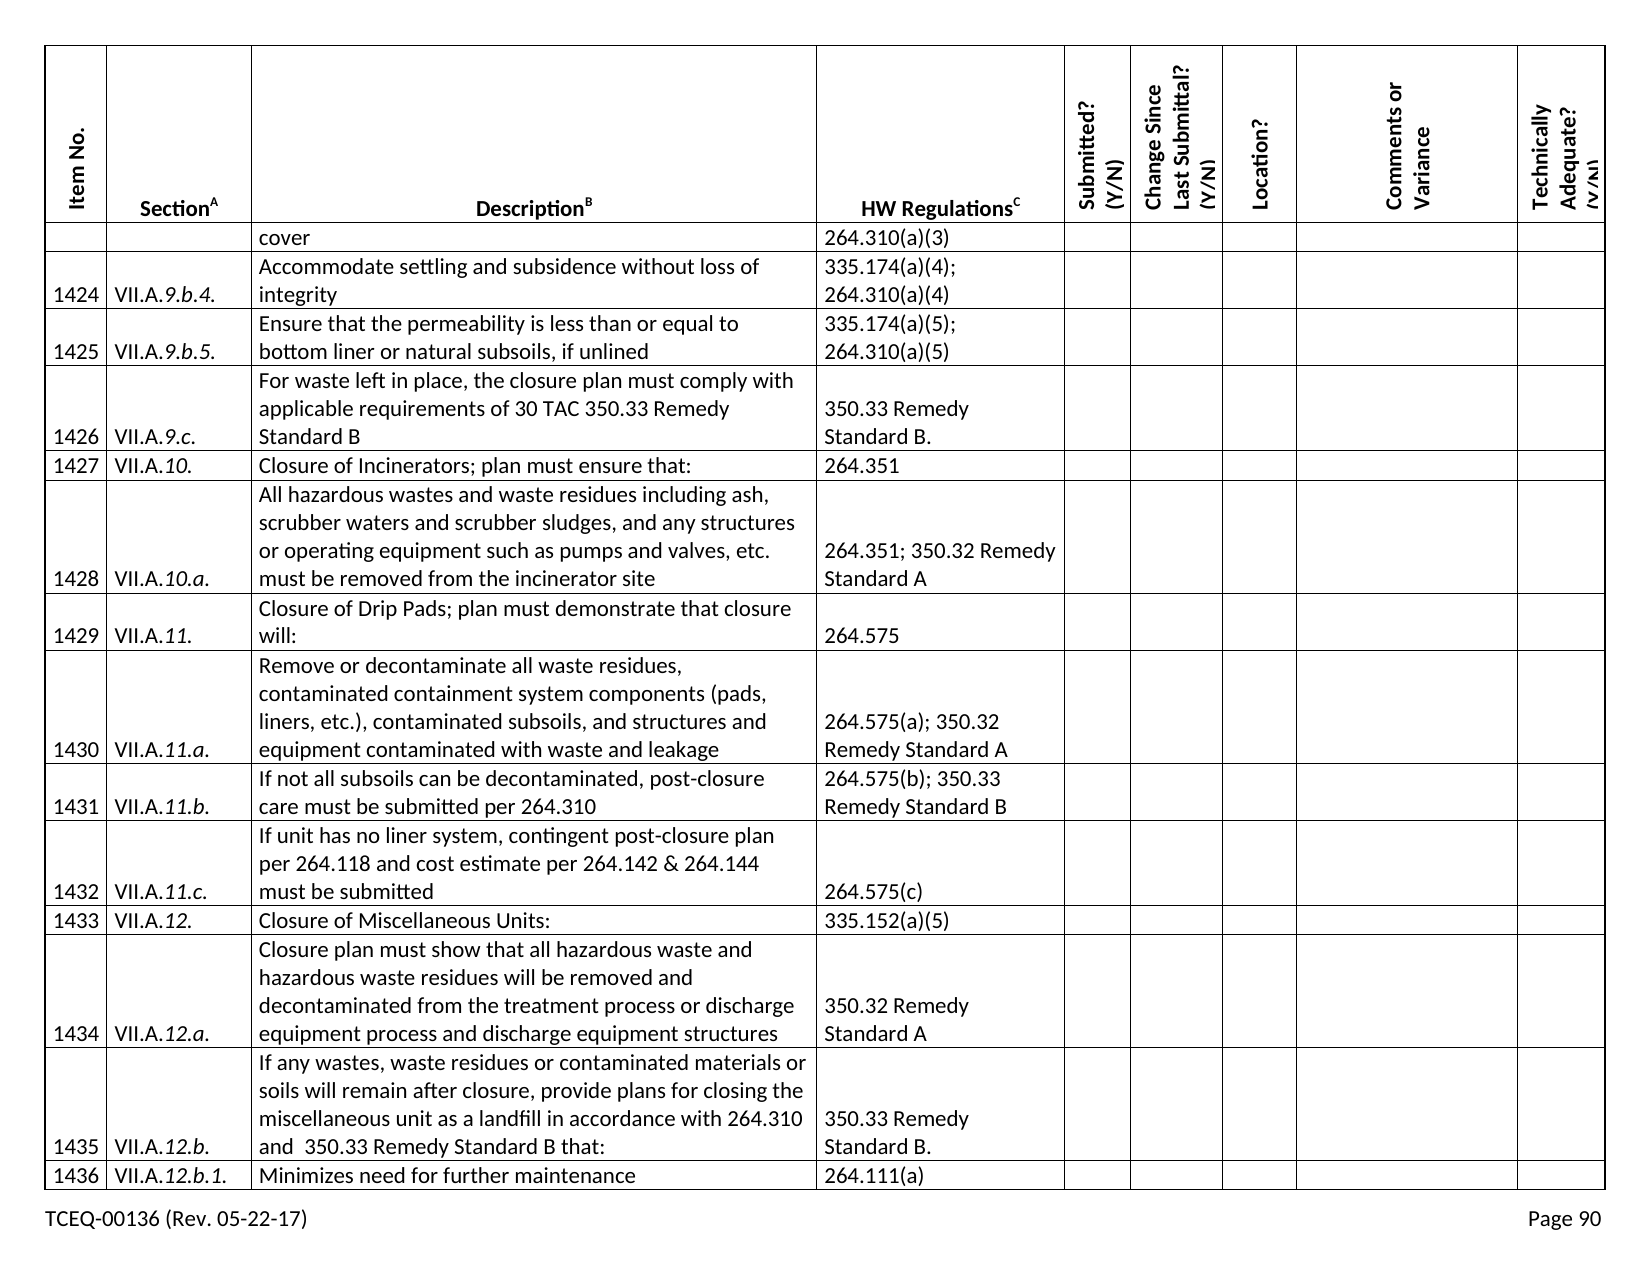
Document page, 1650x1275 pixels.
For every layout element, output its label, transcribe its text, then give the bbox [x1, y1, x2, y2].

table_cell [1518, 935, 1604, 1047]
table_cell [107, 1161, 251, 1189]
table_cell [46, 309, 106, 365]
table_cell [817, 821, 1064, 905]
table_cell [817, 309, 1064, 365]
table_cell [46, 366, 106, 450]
table_header Technically Adequate? (Y/N) [1518, 46, 1604, 222]
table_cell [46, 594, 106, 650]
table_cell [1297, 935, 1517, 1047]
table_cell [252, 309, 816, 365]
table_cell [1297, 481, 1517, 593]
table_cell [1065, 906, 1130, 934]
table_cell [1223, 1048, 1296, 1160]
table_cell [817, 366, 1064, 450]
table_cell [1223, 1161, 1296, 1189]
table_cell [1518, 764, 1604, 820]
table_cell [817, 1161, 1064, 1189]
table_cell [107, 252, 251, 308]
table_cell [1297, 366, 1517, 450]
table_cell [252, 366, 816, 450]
table_header Change Since Last Submittal? (Y/N) [1131, 46, 1222, 222]
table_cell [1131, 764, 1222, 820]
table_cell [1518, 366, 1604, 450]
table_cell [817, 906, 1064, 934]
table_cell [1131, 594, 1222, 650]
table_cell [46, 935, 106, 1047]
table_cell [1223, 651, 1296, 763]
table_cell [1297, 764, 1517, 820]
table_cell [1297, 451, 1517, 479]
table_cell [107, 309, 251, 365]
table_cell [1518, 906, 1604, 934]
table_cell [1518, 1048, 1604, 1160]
table_header Comments or Variance [1297, 46, 1517, 222]
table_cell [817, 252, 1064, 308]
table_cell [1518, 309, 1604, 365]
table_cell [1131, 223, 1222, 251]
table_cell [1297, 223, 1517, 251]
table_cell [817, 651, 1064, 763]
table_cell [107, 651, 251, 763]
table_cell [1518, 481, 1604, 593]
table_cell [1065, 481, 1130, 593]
table_header DescriptionB [252, 46, 816, 222]
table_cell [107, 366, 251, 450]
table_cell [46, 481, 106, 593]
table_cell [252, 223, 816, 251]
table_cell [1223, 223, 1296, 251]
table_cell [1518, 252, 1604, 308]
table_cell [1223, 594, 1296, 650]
table_header HW RegulationsC [817, 46, 1064, 222]
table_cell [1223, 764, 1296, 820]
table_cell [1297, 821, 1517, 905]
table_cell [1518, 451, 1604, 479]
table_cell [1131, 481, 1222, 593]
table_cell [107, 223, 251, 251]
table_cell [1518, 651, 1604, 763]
table_header Location? [1223, 46, 1296, 222]
table_header SectionA [107, 46, 251, 222]
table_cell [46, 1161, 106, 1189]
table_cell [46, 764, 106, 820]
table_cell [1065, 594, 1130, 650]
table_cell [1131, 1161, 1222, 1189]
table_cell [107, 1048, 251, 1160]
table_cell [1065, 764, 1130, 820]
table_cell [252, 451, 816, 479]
table_header Submitted? (Y/N) [1065, 46, 1130, 222]
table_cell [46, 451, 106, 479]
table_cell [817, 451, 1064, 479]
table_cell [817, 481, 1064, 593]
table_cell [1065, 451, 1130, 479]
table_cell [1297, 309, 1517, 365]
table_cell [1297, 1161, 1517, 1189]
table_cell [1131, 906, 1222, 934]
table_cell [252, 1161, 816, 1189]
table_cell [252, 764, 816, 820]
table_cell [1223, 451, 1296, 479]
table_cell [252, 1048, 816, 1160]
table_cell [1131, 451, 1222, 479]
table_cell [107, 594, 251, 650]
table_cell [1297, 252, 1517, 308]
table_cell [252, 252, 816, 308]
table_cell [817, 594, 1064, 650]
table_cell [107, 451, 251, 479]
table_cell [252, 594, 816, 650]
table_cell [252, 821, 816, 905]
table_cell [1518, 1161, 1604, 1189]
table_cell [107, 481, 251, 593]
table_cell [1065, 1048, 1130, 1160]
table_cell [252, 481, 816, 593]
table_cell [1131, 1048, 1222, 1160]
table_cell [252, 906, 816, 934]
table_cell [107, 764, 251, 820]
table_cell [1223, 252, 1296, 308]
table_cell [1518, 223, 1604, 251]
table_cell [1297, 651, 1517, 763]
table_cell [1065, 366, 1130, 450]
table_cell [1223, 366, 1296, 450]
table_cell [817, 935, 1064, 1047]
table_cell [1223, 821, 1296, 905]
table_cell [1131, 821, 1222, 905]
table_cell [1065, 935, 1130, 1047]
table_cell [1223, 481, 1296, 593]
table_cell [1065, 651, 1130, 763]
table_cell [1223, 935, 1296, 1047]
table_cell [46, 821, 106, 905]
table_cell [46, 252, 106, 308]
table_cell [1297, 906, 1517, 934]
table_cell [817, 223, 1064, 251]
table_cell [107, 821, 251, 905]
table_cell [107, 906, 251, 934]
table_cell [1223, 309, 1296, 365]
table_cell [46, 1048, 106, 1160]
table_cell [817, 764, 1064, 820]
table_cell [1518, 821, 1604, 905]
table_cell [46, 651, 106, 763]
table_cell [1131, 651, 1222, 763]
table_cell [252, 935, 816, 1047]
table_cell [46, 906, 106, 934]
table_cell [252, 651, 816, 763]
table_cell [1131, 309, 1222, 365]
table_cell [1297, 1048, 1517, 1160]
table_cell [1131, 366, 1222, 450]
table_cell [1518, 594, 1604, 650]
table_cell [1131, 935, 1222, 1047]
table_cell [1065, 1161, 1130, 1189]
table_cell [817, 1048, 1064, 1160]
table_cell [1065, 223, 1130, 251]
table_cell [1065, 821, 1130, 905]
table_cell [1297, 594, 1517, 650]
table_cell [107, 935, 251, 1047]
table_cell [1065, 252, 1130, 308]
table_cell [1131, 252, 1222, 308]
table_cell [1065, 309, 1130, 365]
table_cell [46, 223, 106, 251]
table_header Item No. [46, 46, 106, 222]
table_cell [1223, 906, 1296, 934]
